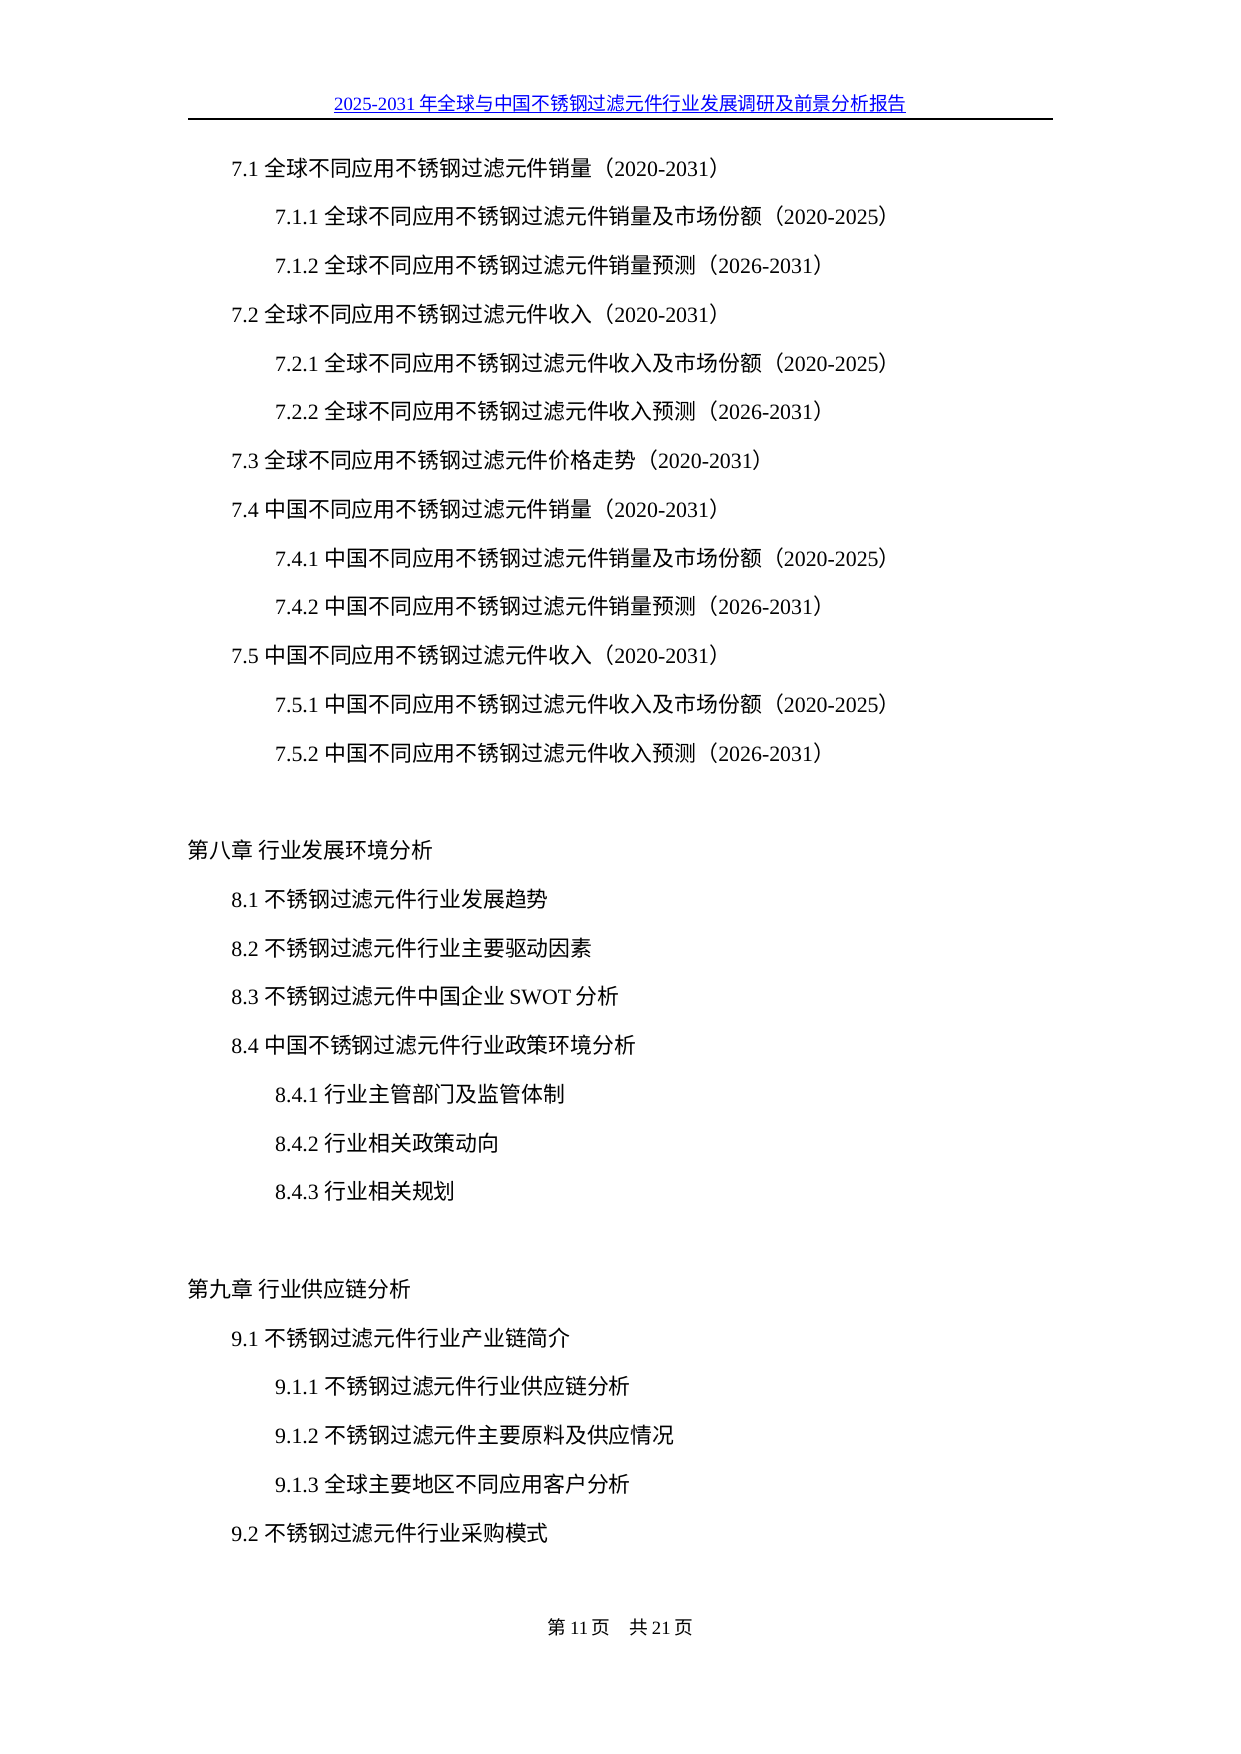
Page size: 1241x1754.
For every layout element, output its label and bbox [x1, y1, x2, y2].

text [187, 150, 1053, 1548]
